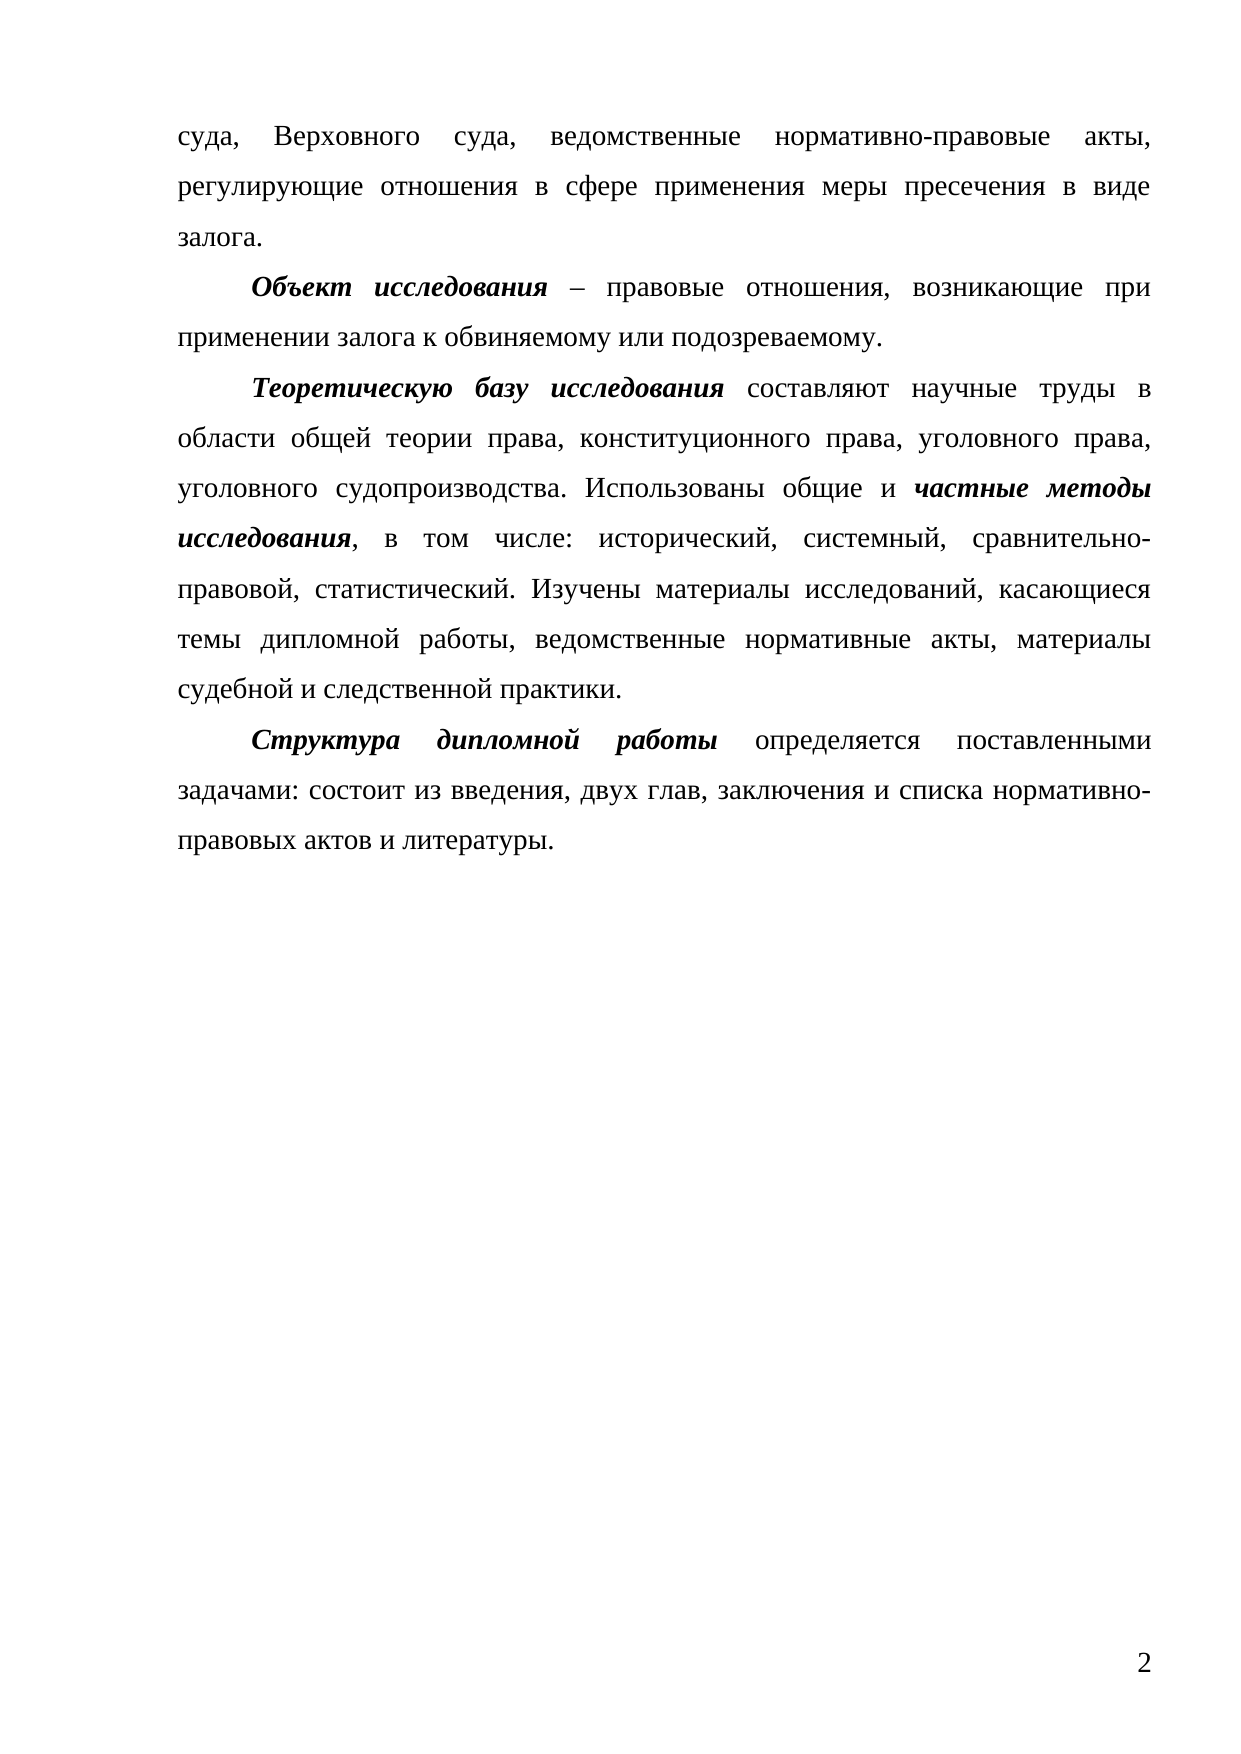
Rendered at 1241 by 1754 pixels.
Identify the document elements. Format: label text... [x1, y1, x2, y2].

text Структура дипломной работы определяется поставленными задачами: состоит из введения, двух глав, заключения и списка нормативно-правовых актов и литературы. [177, 722, 1152, 856]
text Объект исследования – правовые отношения, возникающие при применении залога к обвиняемому или подозреваемому. [177, 269, 1152, 353]
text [177, 118, 1152, 252]
text Теоретическую базу исследования составляют научные труды в области общей теории права, конституционного права, уголовного права, уголовного судопроизводства. Использованы общие и частные методы исследования, в том числе: исторический, системный, сравнительно-правовой, статистический. Изучены материалы исследований, касающиеся темы дипломной работы, ведомственные нормативные акты, материалы судебной и следственной практики. [177, 370, 1152, 705]
